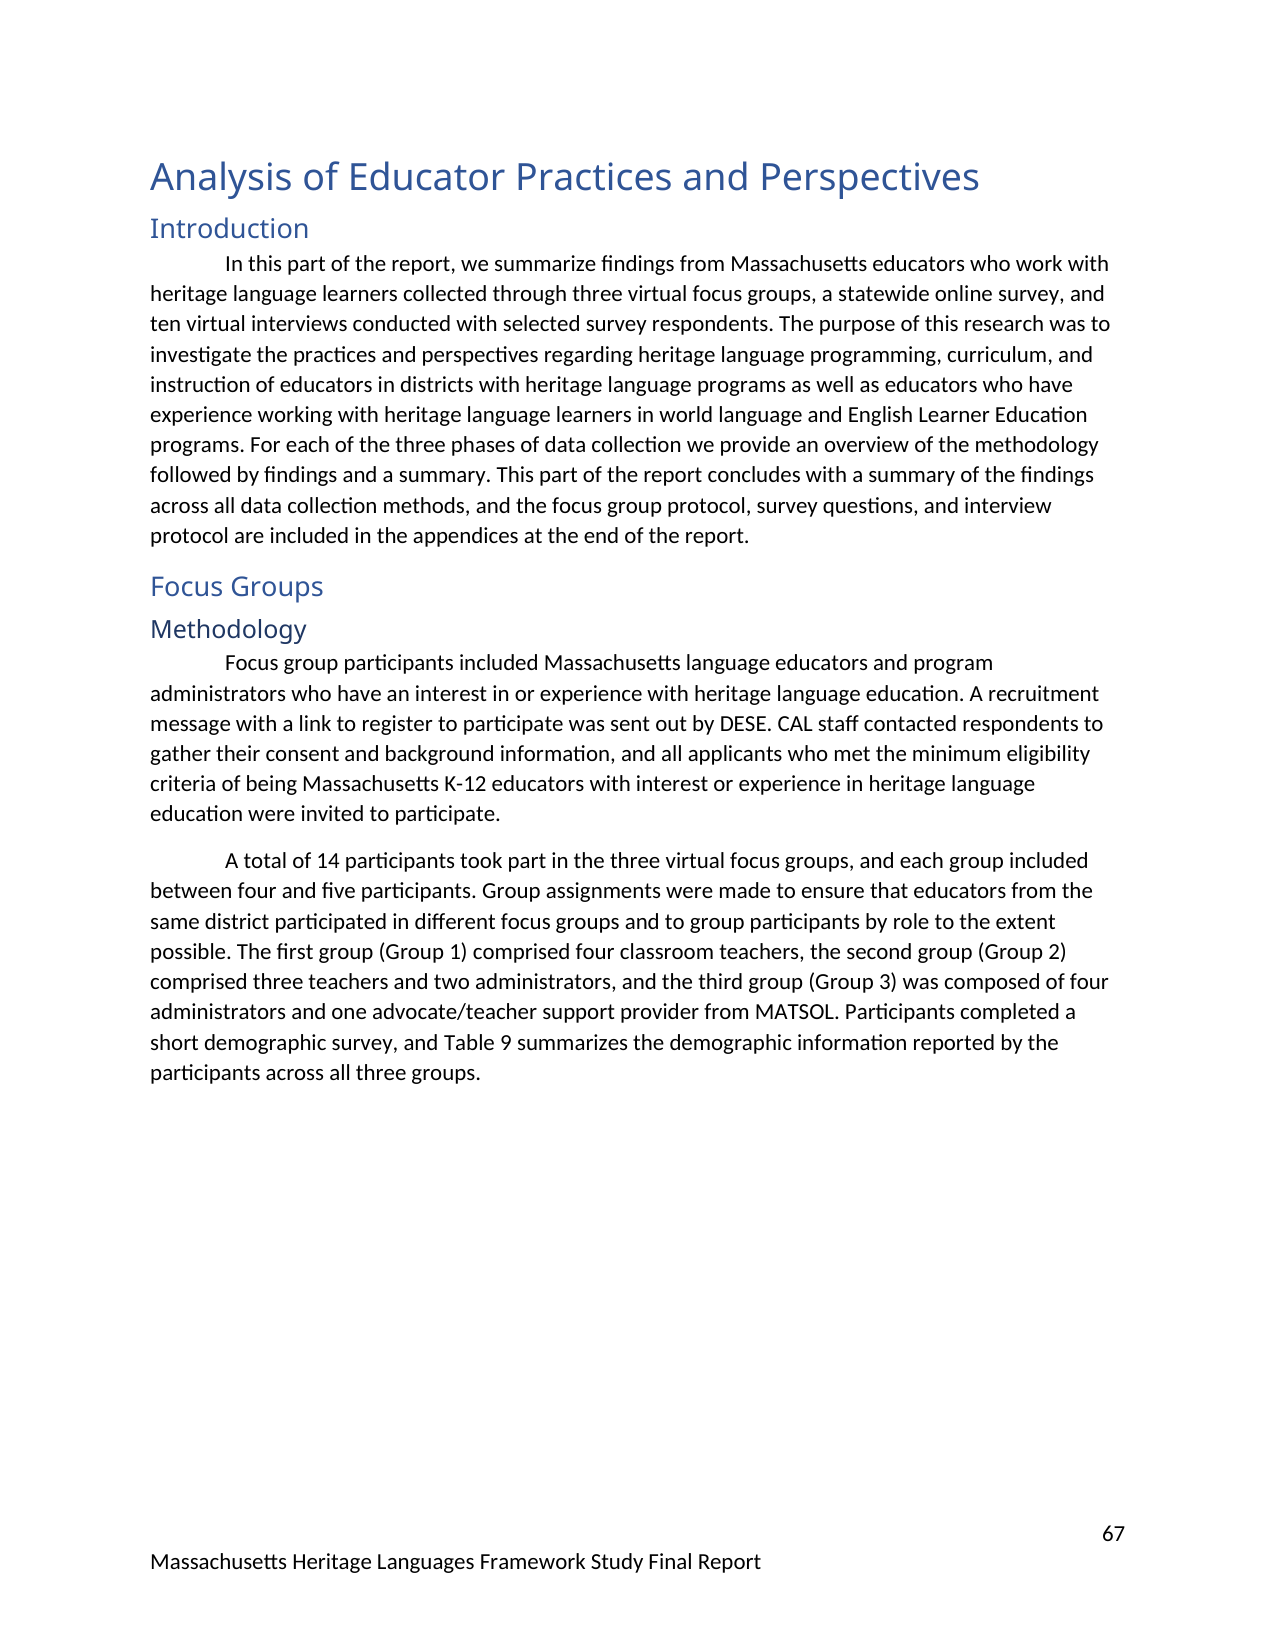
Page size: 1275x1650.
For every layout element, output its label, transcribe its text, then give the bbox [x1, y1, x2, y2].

subtitle Analysis of Educator Practices and Perspectives [150, 150, 1125, 201]
text A total of 14 participants took part in the three virtual focus groups, and each group included between four and five participants. Group assignments were made to ensure that educators from the same district participated in different focus groups and to group participants by role to the extent possible. The first group (Group 1) comprised four classroom teachers, the second group (Group 2) comprised three teachers and two administrators, and the third group (Group 3) was composed of four administrators and one advocate/teacher support provider from MATSOL. Participants completed a short demographic survey, and Table 9 summarizes the demographic information reported by the participants across all three groups. [150, 846, 1125, 1086]
subtitle Methodology [150, 612, 1125, 646]
subtitle Introduction [150, 209, 1125, 246]
text In this part of the report, we summarize findings from Massachusetts educators who work with heritage language learners collected through three virtual focus groups, a statewide online survey, and ten virtual interviews conducted with selected survey respondents. The purpose of this research was to investigate the practices and perspectives regarding heritage language programming, curriculum, and instruction of educators in districts with heritage language programs as well as educators who have experience working with heritage language learners in world language and English Learner Education programs. For each of the three phases of data collection we provide an overview of the methodology followed by findings and a summary. This part of the report concludes with a summary of the findings across all data collection methods, and the focus group protocol, survey questions, and interview protocol are included in the appendices at the end of the report. [150, 249, 1125, 549]
text Focus group participants included Massachusetts language educators and program administrators who have an interest in or experience with heritage language education. A recruitment message with a link to register to participate was sent out by DESE. CAL staff contacted respondents to gather their consent and background information, and all applicants who met the minimum eligibility criteria of being Massachusetts K-12 educators with interest or experience in heritage language education were invited to participate. [150, 648, 1125, 828]
subtitle Focus Groups [150, 568, 1125, 605]
